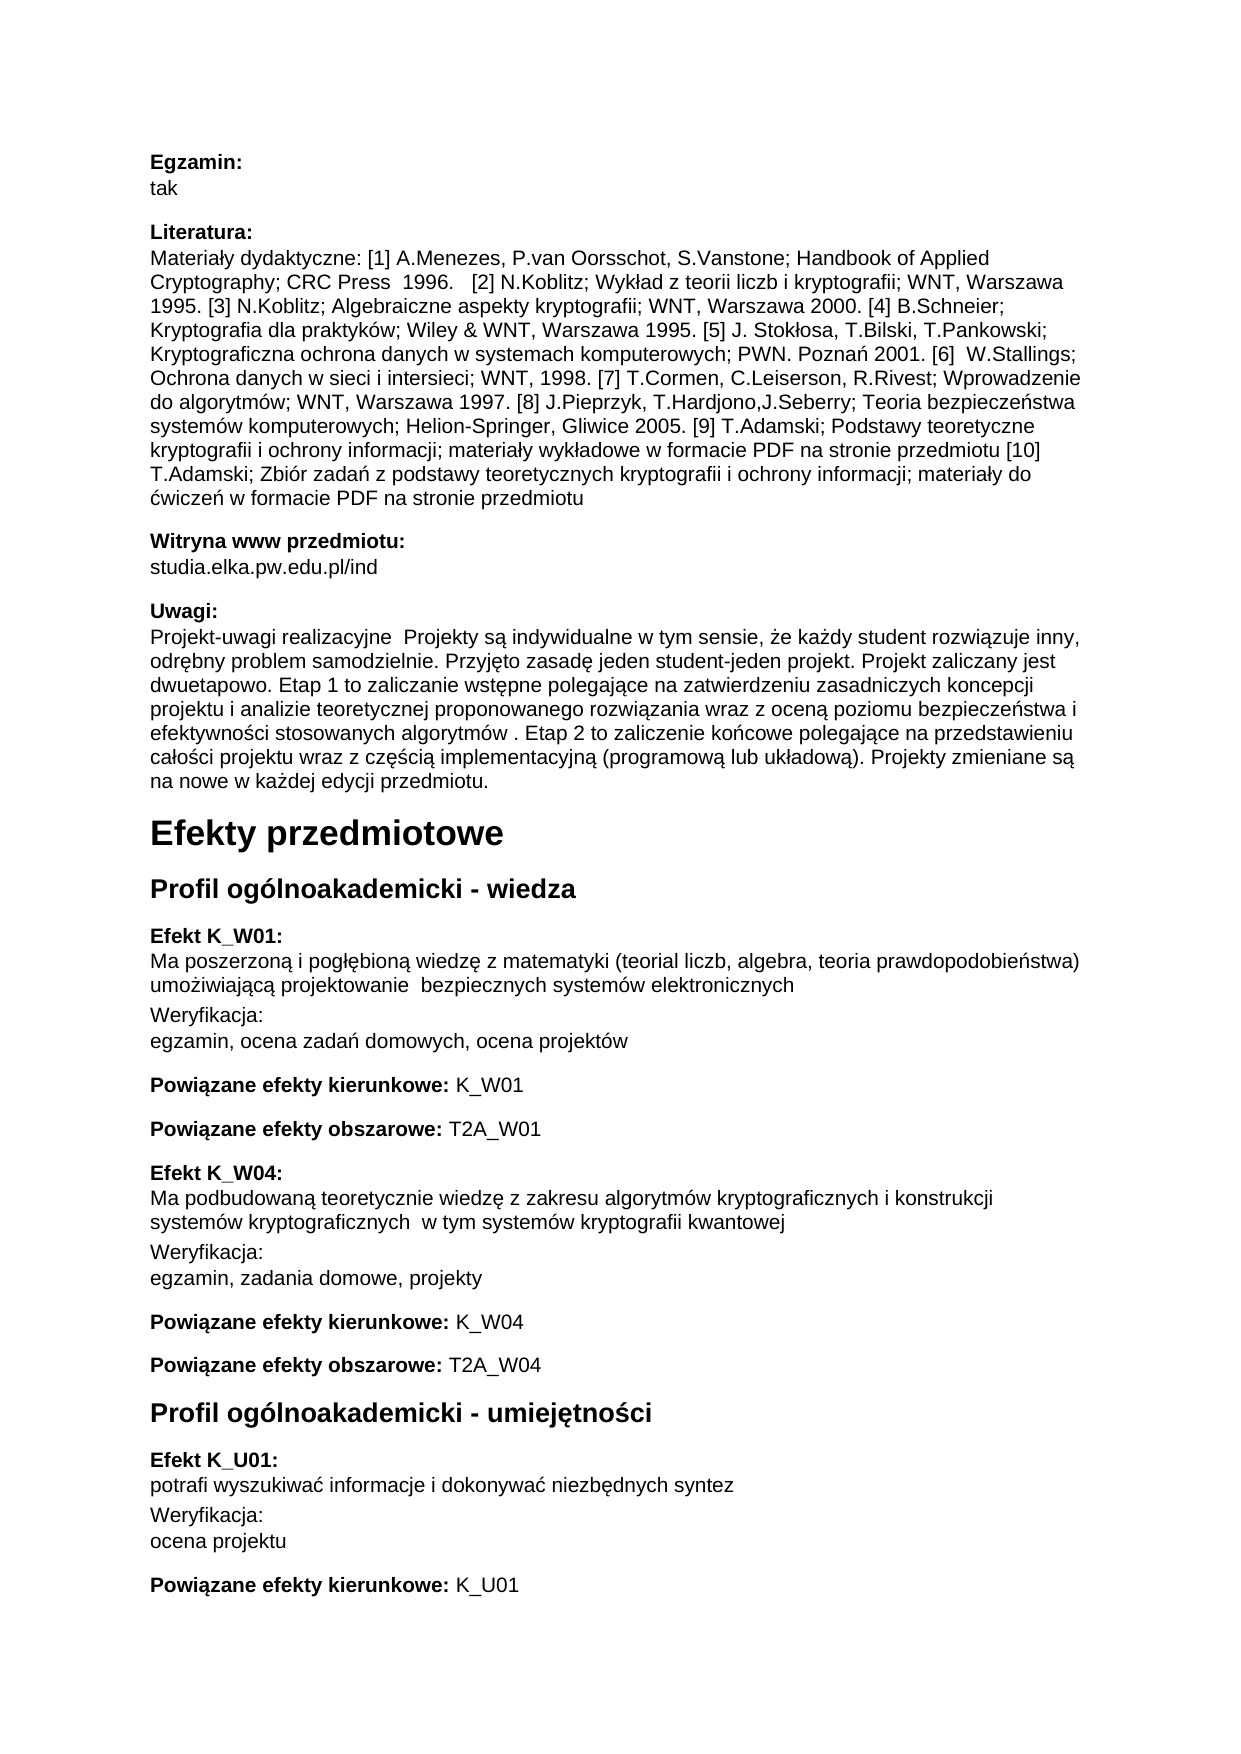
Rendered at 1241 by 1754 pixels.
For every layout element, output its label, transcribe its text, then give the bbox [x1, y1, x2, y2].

subtitle Profil ogólnoakademicki - umiejętności [150, 1397, 1090, 1428]
text Efekt K_W01: [150, 924, 1090, 948]
text Ma poszerzoną i pogłębioną wiedzę z matematyki (teorial liczb, algebra, teoria prawdopodobieństwa) umożiwiającą projektowanie bezpiecznych systemów elektronicznych [150, 949, 1090, 997]
text Uwagi: [150, 599, 1090, 623]
text Literatura: [150, 220, 1090, 244]
text Egzamin: [150, 150, 1090, 174]
text potrafi wyszukiwać informacje i dokonywać niezbędnych syntez [150, 1473, 1090, 1497]
text egzamin, ocena zadań domowych, ocena projektów [150, 1029, 1090, 1053]
text Weryfikacja: [150, 1503, 1090, 1527]
text Powiązane efekty kierunkowe: K_W01 [150, 1073, 1090, 1097]
subtitle Profil ogólnoakademicki - wiedza [150, 873, 1090, 904]
subtitle Efekty przedmiotowe [150, 812, 1090, 853]
text Powiązane efekty kierunkowe: K_U01 [150, 1573, 1090, 1597]
text studia.elka.pw.edu.pl/ind [150, 555, 1090, 579]
text Powiązane efekty obszarowe: T2A_W04 [150, 1353, 1090, 1377]
text ocena projektu [150, 1529, 1090, 1553]
text Weryfikacja: [150, 1003, 1090, 1027]
text egzamin, zadania domowe, projekty [150, 1266, 1090, 1290]
text Ma podbudowaną teoretycznie wiedzę z zakresu algorytmów kryptograficznych i konstrukcji systemów kryptograficznych w tym systemów kryptografii kwantowej [150, 1186, 1090, 1233]
text Witryna www przedmiotu: [150, 529, 1090, 553]
text Powiązane efekty obszarowe: T2A_W01 [150, 1117, 1090, 1141]
text Materiały dydaktyczne: [1] A.Menezes, P.van Oorsschot, S.Vanstone; Handbook of Applied Cryptography; CRC Press 1996. [2] N.Koblitz; Wykład z teorii liczb i kryptografii; WNT, Warszawa 1995. [3] N.Koblitz; Algebraiczne aspekty kryptografii; WNT, Warszawa 2000. [4] B.Schneier; Kryptografia dla praktyków; Wiley & WNT, Warszawa 1995. [5] J. Stokłosa, T.Bilski, T.Pankowski; Kryptograficzna ochrona danych w systemach komputerowych; PWN. Poznań 2001. [6] W.Stallings; Ochrona danych w sieci i intersieci; WNT, 1998. [7] T.Cormen, C.Leiserson, R.Rivest; Wprowadzenie do algorytmów; WNT, Warszawa 1997. [8] J.Pieprzyk, T.Hardjono,J.Seberry; Teoria bezpieczeństwa systemów komputerowych; Helion-Springer, Gliwice 2005. [9] T.Adamski; Podstawy teoretyczne kryptografii i ochrony informacji; materiały wykładowe w formacie PDF na stronie przedmiotu [10] T.Adamski; Zbiór zadań z podstawy teoretycznych kryptografii i ochrony informacji; materiały do ćwiczeń w formacie PDF na stronie przedmiotu [150, 246, 1090, 509]
text tak [150, 176, 1090, 200]
text Projekt-uwagi realizacyjne Projekty są indywidualne w tym sensie, że każdy student rozwiązuje inny, odrębny problem samodzielnie. Przyjęto zasadę jeden student-jeden projekt. Projekt zaliczany jest dwuetapowo. Etap 1 to zaliczanie wstępne polegające na zatwierdzeniu zasadniczych koncepcji projektu i analizie teoretycznej proponowanego rozwiązania wraz z oceną poziomu bezpieczeństwa i efektywności stosowanych algorytmów . Etap 2 to zaliczenie końcowe polegające na przedstawieniu całości projektu wraz z częścią implementacyjną (programową lub układową). Projekty zmieniane są na nowe w każdej edycji przedmiotu. [150, 625, 1090, 793]
text Powiązane efekty kierunkowe: K_W04 [150, 1309, 1090, 1333]
text Efekt K_U01: [150, 1448, 1090, 1472]
text Efekt K_W04: [150, 1161, 1090, 1184]
text Weryfikacja: [150, 1240, 1090, 1264]
